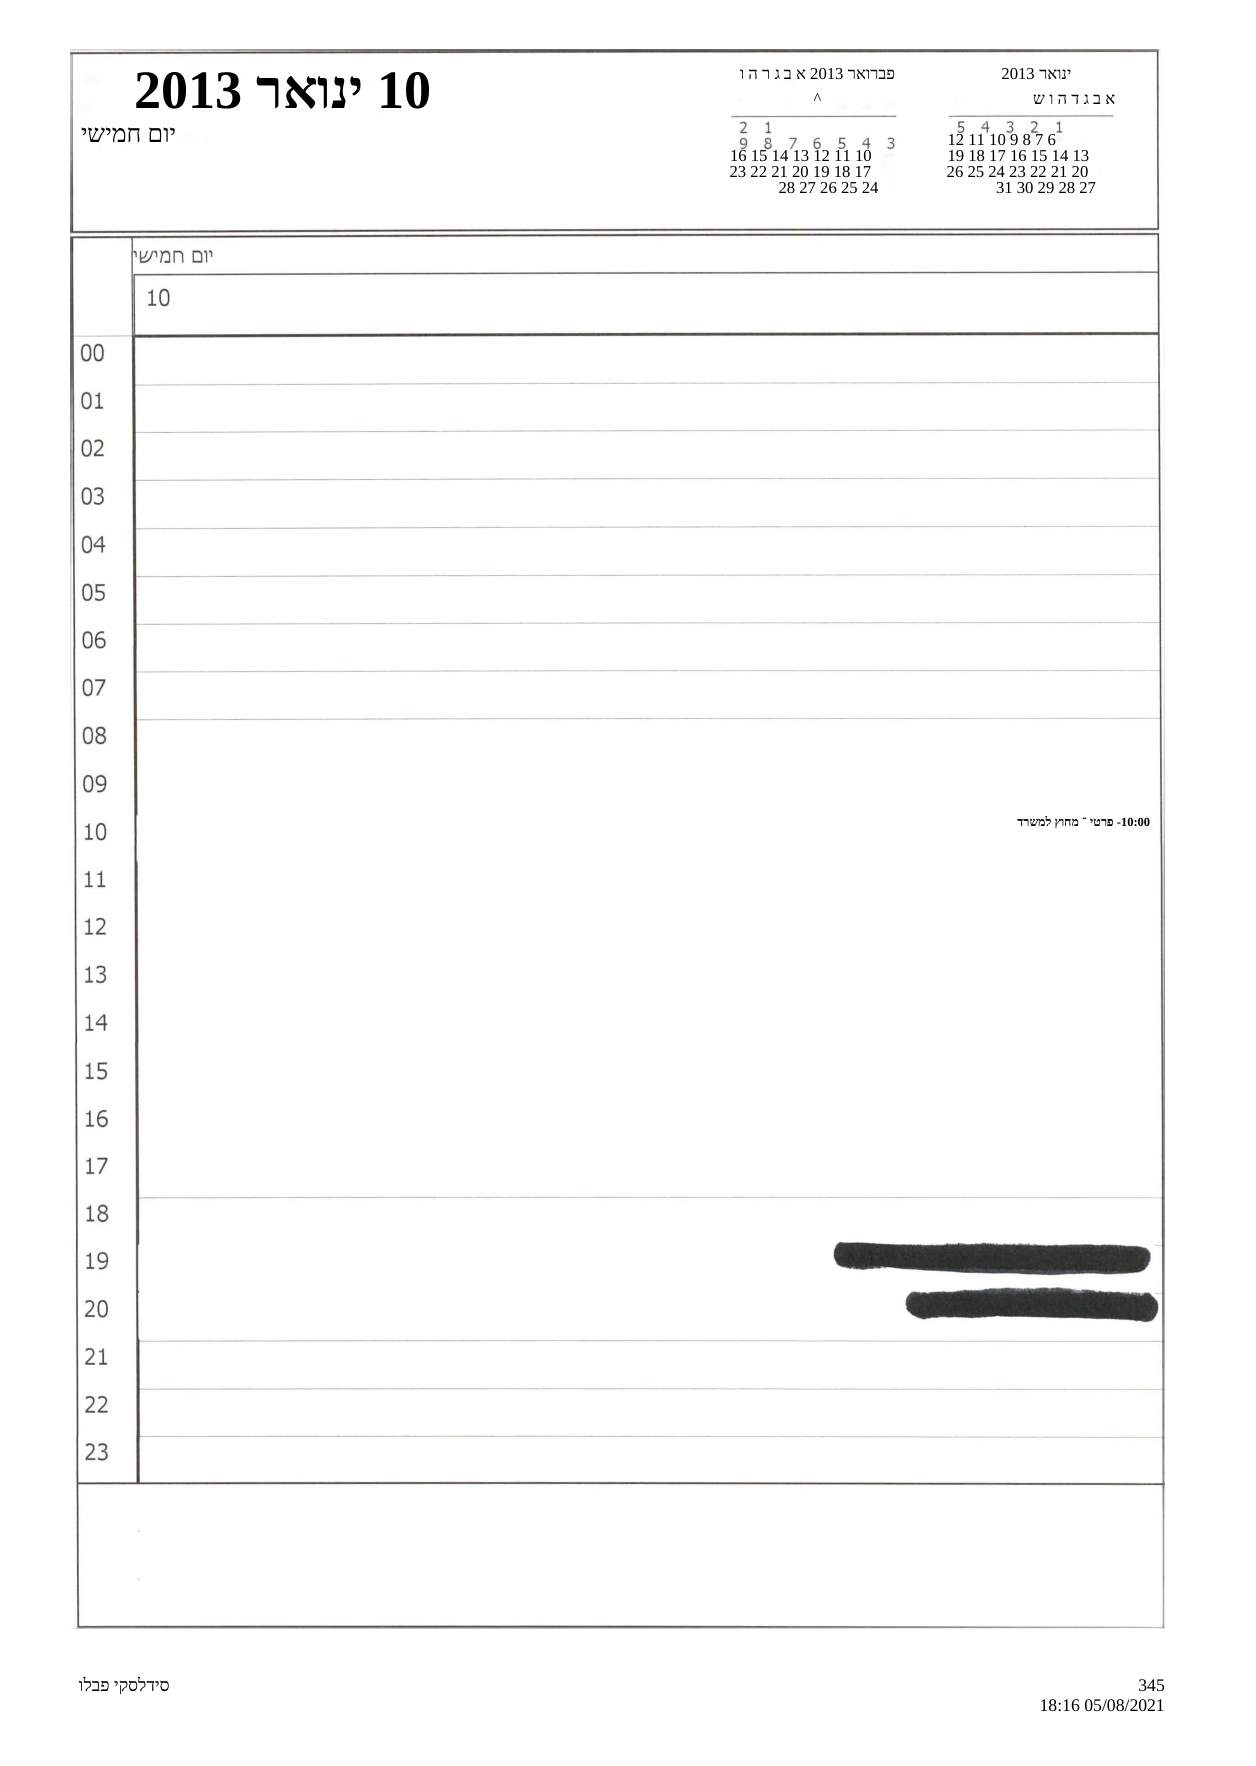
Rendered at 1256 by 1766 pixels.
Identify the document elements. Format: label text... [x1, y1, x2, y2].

text 26 25 24 23 22 21 20 [946, 162, 1115, 181]
text 12 11 10 9 8 7 6 [947, 130, 1115, 146]
text 31 30 29 28 27 [996, 178, 1116, 197]
text יום חמישי [81, 121, 431, 148]
text 23 22 21 20 19 18 17 [729, 163, 898, 181]
text א ב ג ד ה ו ש [951, 90, 1115, 108]
text פברואר 2013 א ב ג ר ה ו ^ [736, 60, 898, 110]
text ינואר 2013 [992, 64, 1071, 83]
text 10 ינואר 2013 [81, 61, 431, 121]
text 16 15 14 13 12 11 10 [730, 147, 898, 163]
picture [70, 49, 1165, 1629]
text 28 27 26 25 24 [778, 179, 898, 197]
text 19 18 17 16 15 14 13 [947, 146, 1115, 162]
text 10:00- פרטי ־ מחוץ למשרד [976, 815, 1150, 829]
